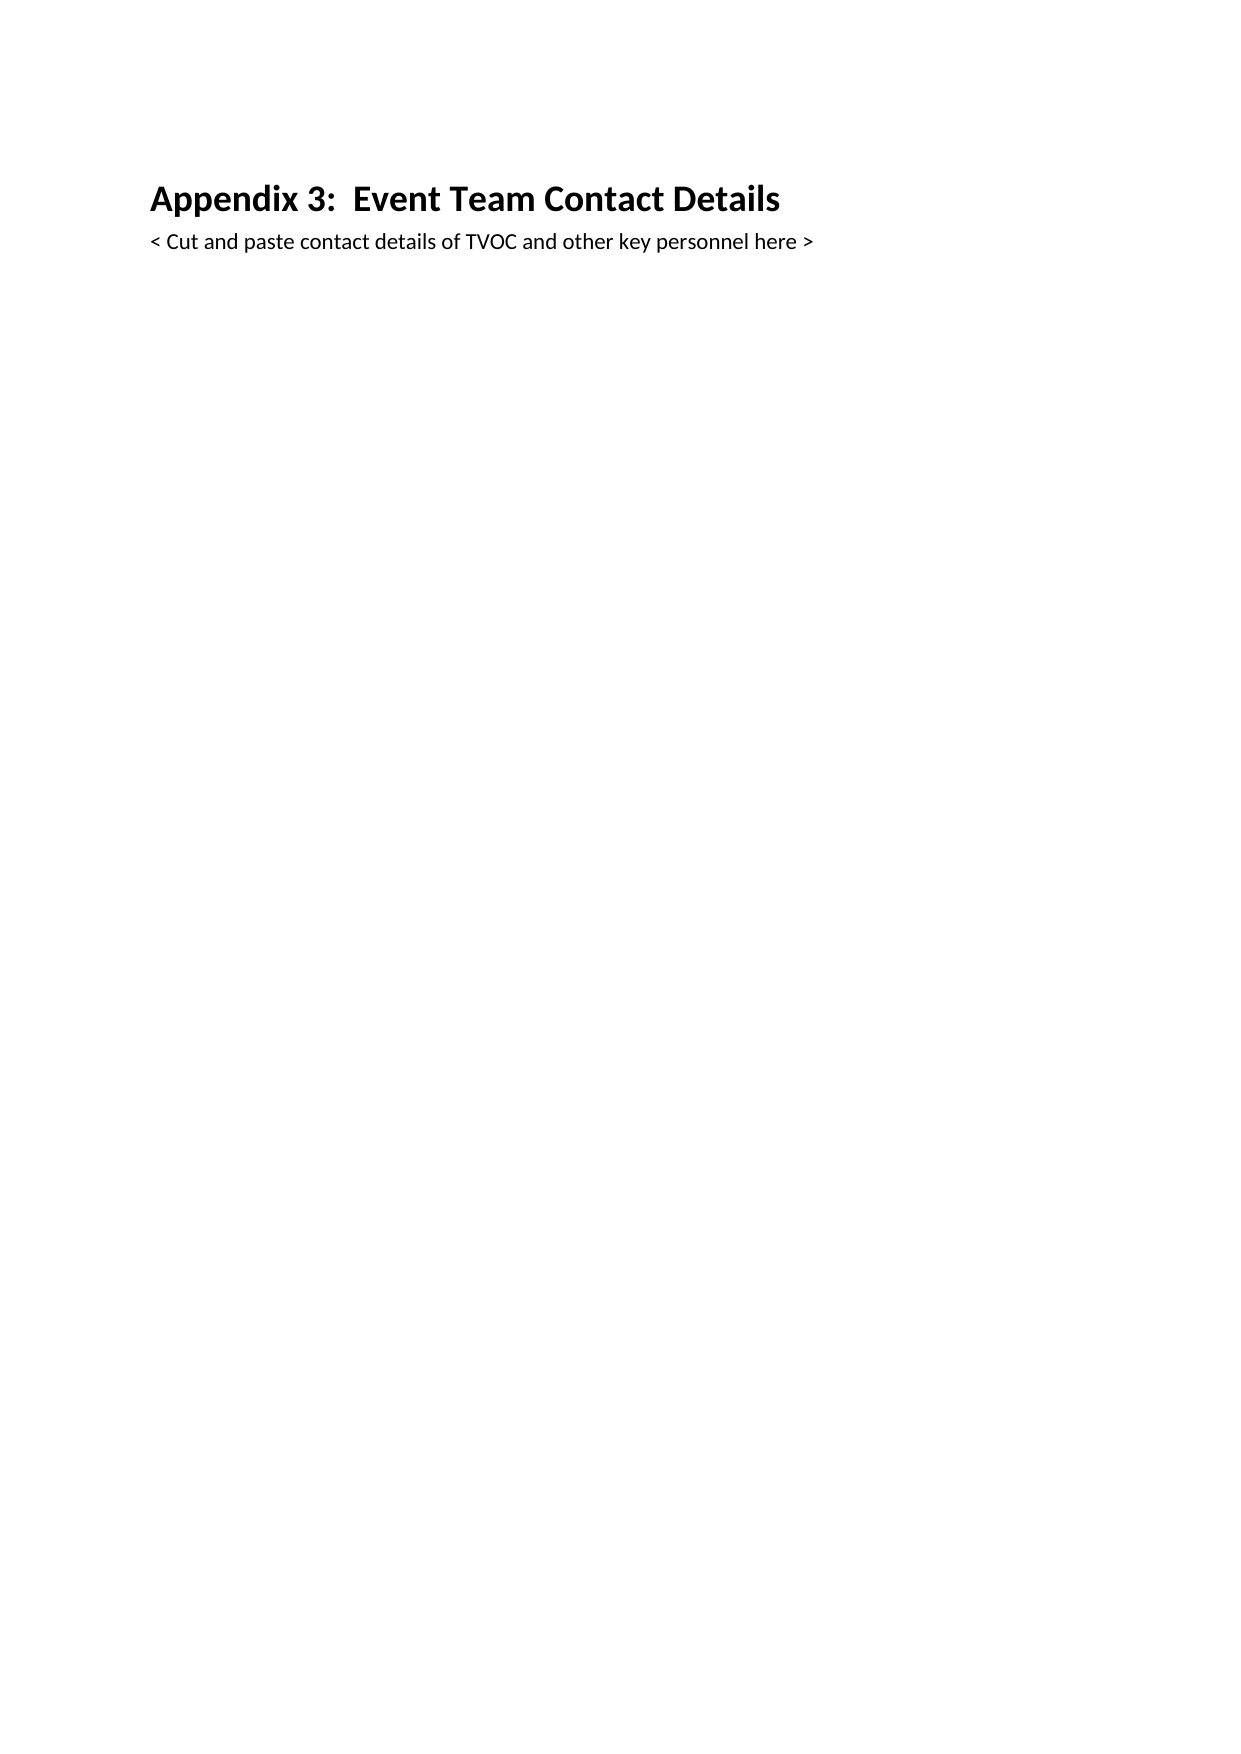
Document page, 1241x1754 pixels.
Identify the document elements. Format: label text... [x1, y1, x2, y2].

text < Cut and paste contact details of TVOC and other key personnel here > [150, 227, 1090, 255]
subtitle Appendix 3: Event Team Contact Details [150, 175, 1090, 221]
